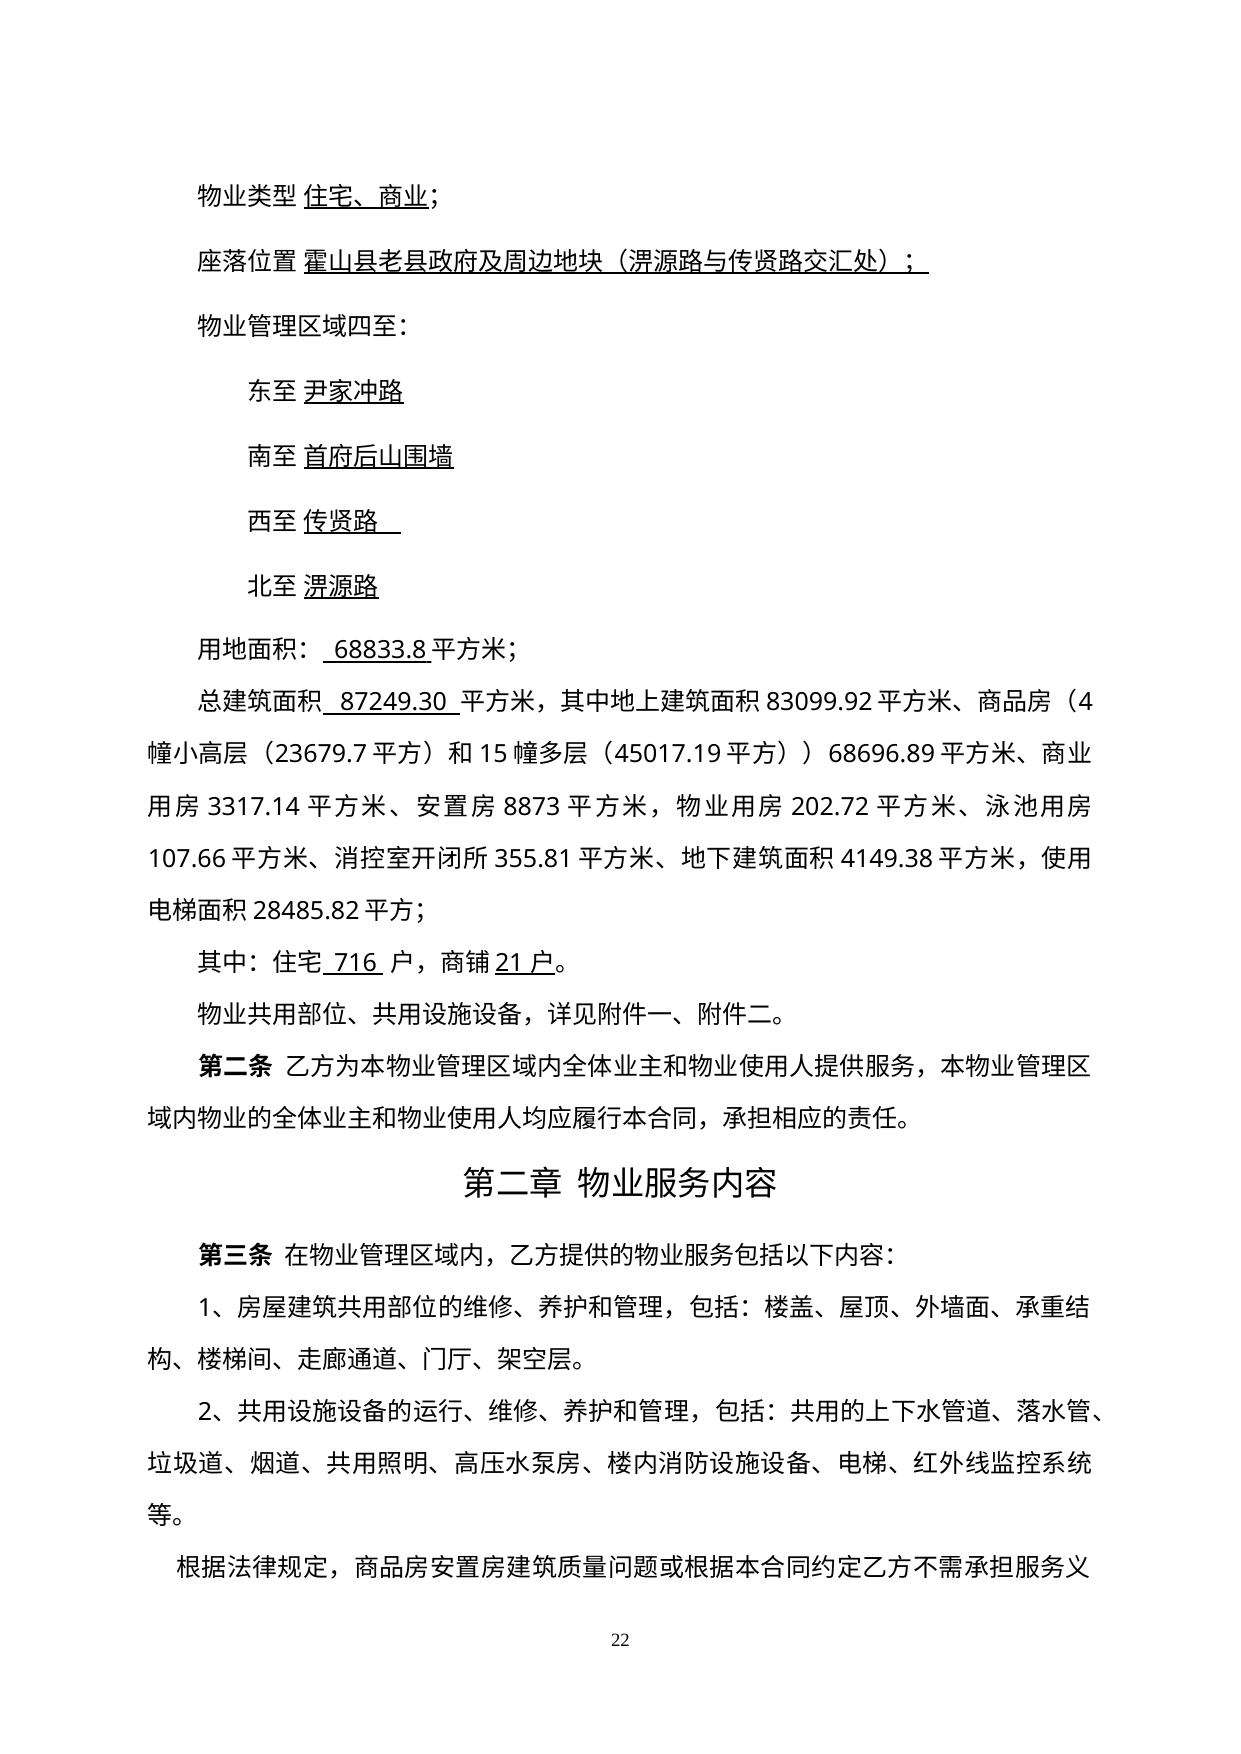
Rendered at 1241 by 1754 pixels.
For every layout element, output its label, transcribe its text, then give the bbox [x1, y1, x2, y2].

text 1、房屋建筑共用部位的维修、养护和管理，包括：楼盖、屋顶、外墙面、承重结构、楼梯间、走廊通道、门厅、架空层。 [148, 1274, 1093, 1379]
text 第二章 物业服务内容 [148, 1154, 1093, 1206]
text 物业共用部位、共用设施设备，详见附件一、附件二。 [148, 982, 1093, 1034]
text 座落位置 霍山县老县政府及周边地块（淠源路与传贤路交汇处）； [148, 227, 1093, 292]
text 总建筑面积 87249.30 平方米，其中地上建筑面积83099.92平方米、商品房（4幢小高层（23679.7平方）和15幢多层（45017.19平方））68696.89平方米、商业用房3317.14平方米、安置房8873平方米，物业用房202.72平方米、泳池用房107.66平方米、消控室开闭所355.81平方米、地下建筑面积4149.38平方米，使用电梯面积28485.82平方； [148, 669, 1093, 929]
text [148, 1379, 1093, 1444]
text 物业类型 住宅、商业； [148, 162, 1093, 227]
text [148, 1480, 1093, 1587]
text 东至 尹家冲路 [148, 357, 1093, 422]
text 西至 传贤路 [148, 487, 1093, 552]
text 南至 首府后山围墙 [148, 422, 1093, 487]
text 物业管理区域四至： [148, 292, 1093, 357]
text 第二条 乙方为本物业管理区域内全体业主和物业使用人提供服务，本物业管理区域内物业的全体业主和物业使用人均应履行本合同，承担相应的责任。 [148, 1034, 1093, 1138]
text 北至 淠源路 [148, 552, 1093, 617]
text 其中：住宅 716 户，商铺21 户。 [148, 929, 1093, 982]
text 第三条 在物业管理区域内，乙方提供的物业服务包括以下内容： [148, 1222, 1093, 1274]
text 用地面积： 68833.8平方米； [148, 617, 1093, 669]
